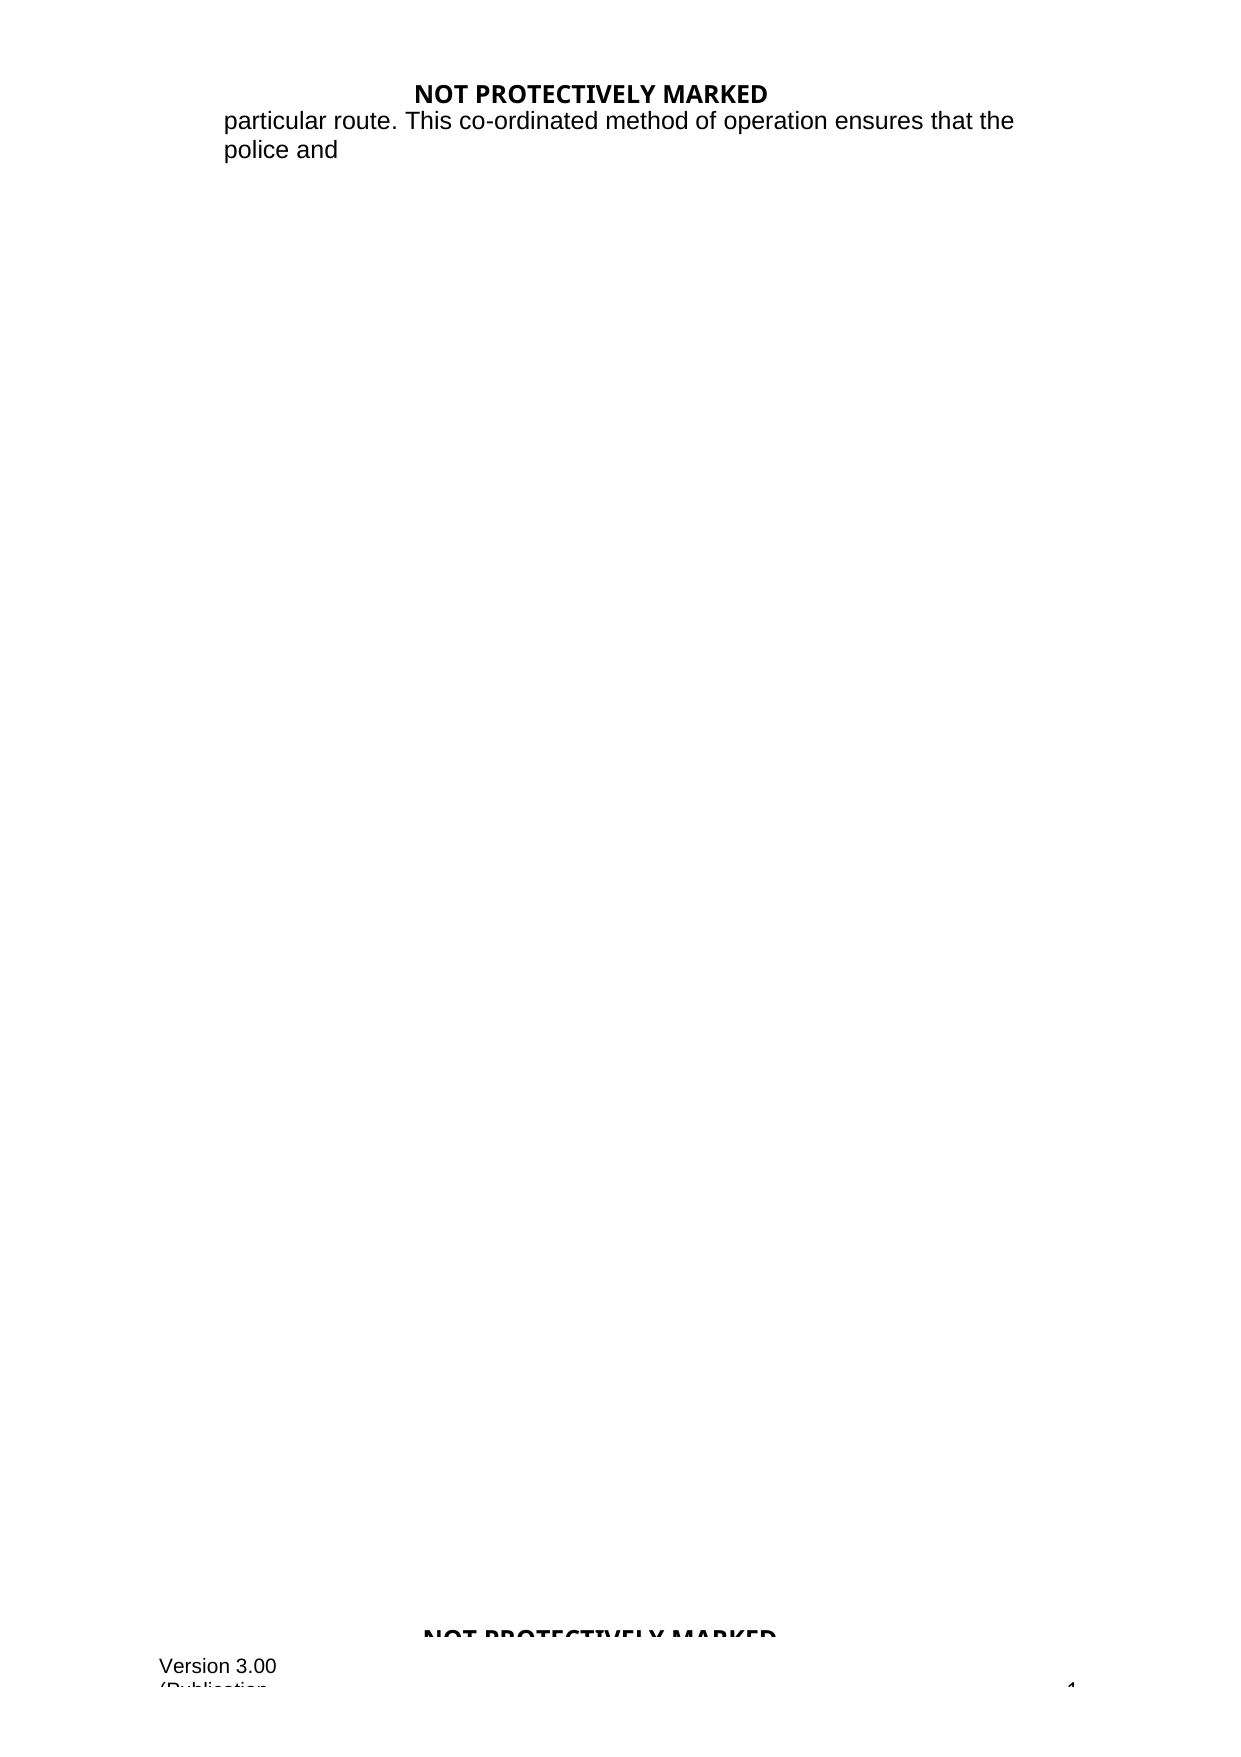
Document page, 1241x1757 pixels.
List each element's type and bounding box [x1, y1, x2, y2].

list [120, 106, 1073, 164]
